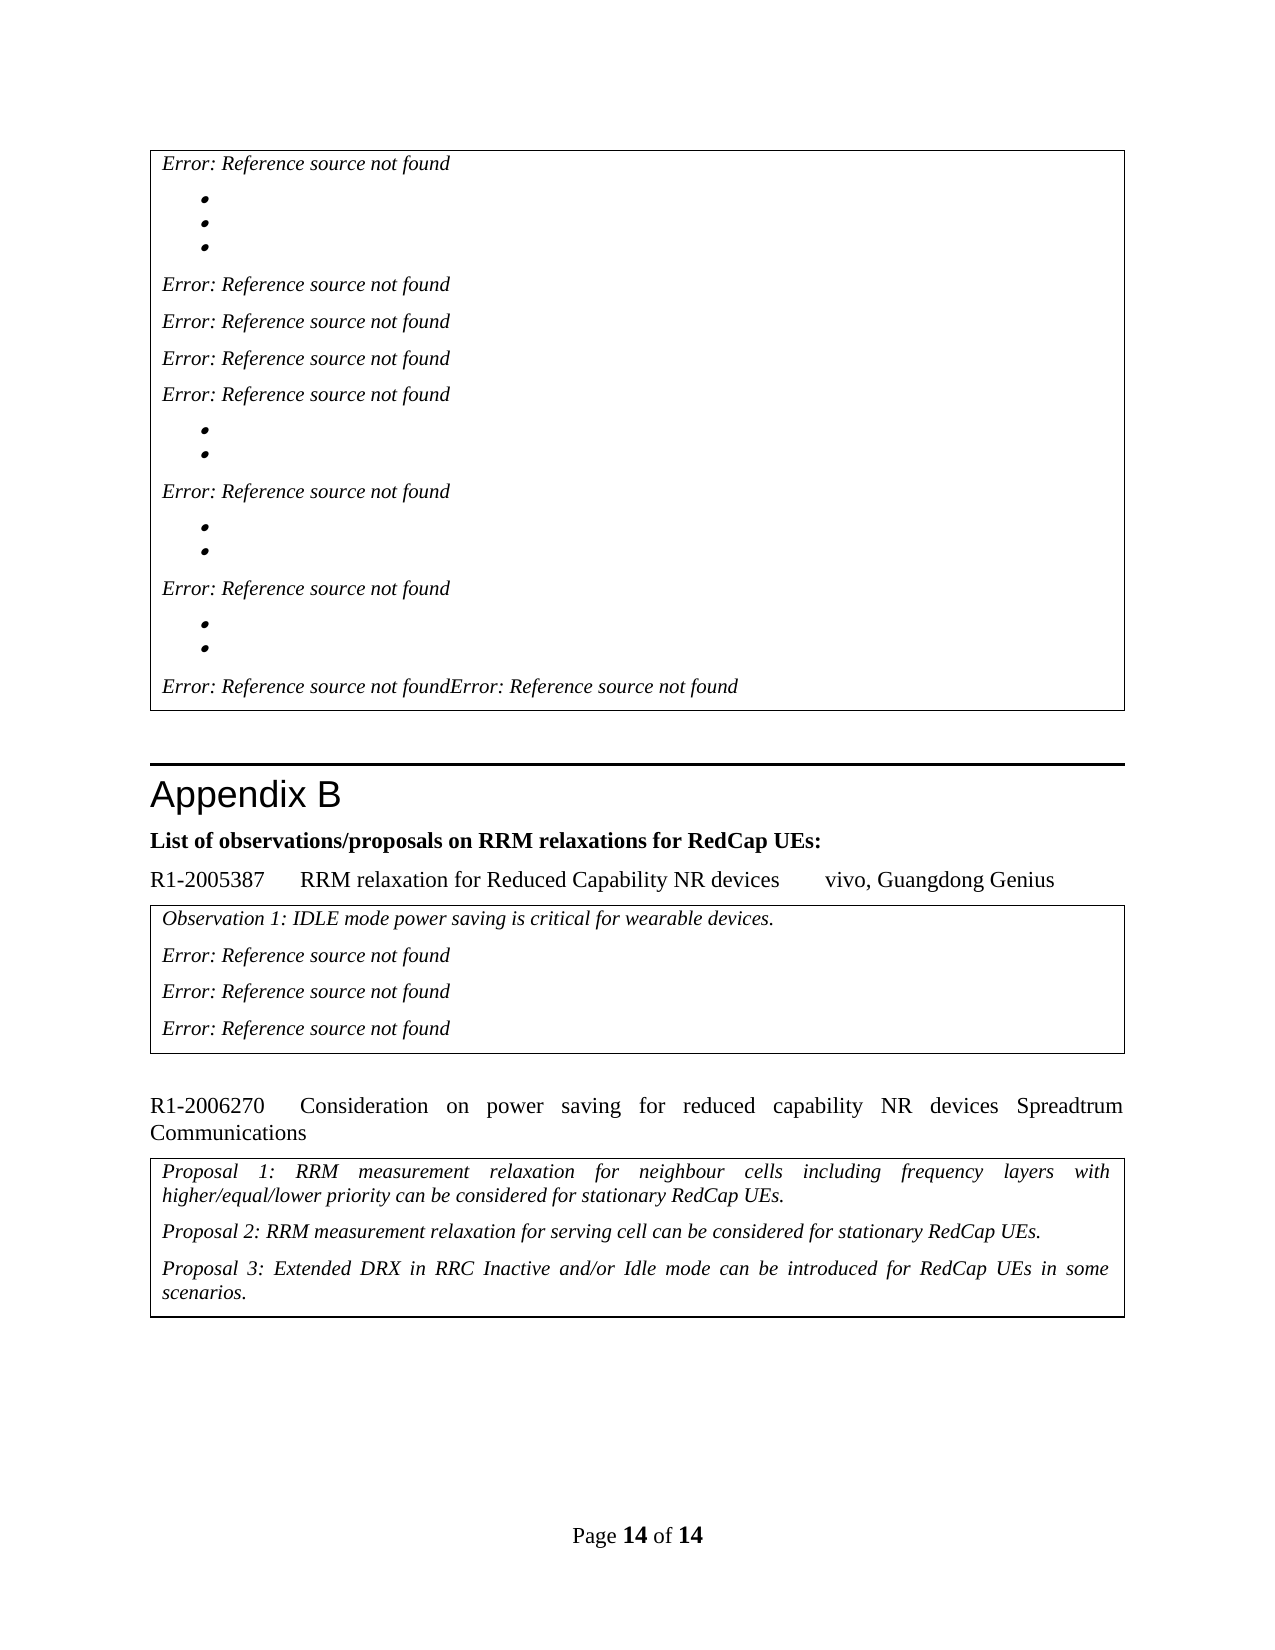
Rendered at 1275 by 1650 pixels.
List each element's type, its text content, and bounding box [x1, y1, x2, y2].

text List of observations/proposals on RRM relaxations for RedCap UEs: [150, 827, 1125, 854]
text R1-2006270 Consideration on power saving for reduced capability NR devices Spreadtrum Communications [150, 1092, 1125, 1145]
text R1-2005387 RRM relaxation for Reduced Capability NR devices vivo, Guangdong Genius [150, 866, 1125, 893]
table_header Observation 1: IDLE mode power saving is critical for wearable devices. Observation 2: 13.4% power saving gain in IDLE mode can be observed if serving cell RRM relaxation is introduced for high SINR UE. Observation 3: It is feasible for RedCap UEs to process SSBs once per multiple paging cycles. Proposal 1: Serving cell RRM relaxation for high SINR UE in idle state should be supported for RedCap UE. [151, 906, 1124, 1052]
subtitle Appendix B [150, 766, 1125, 815]
table_header Proposal 1: RRM measurement relaxation for neighbour cells including frequency layers with higher/equal/lower priority can be considered for stationary RedCap UEs. Proposal 2: RRM measurement relaxation for serving cell can be considered for stationary RedCap UEs. Proposal 3: Extended DRX in RRC Inactive and/or Idle mode can be introduced for RedCap UEs in some scenarios. [151, 1159, 1124, 1316]
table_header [151, 151, 1124, 710]
